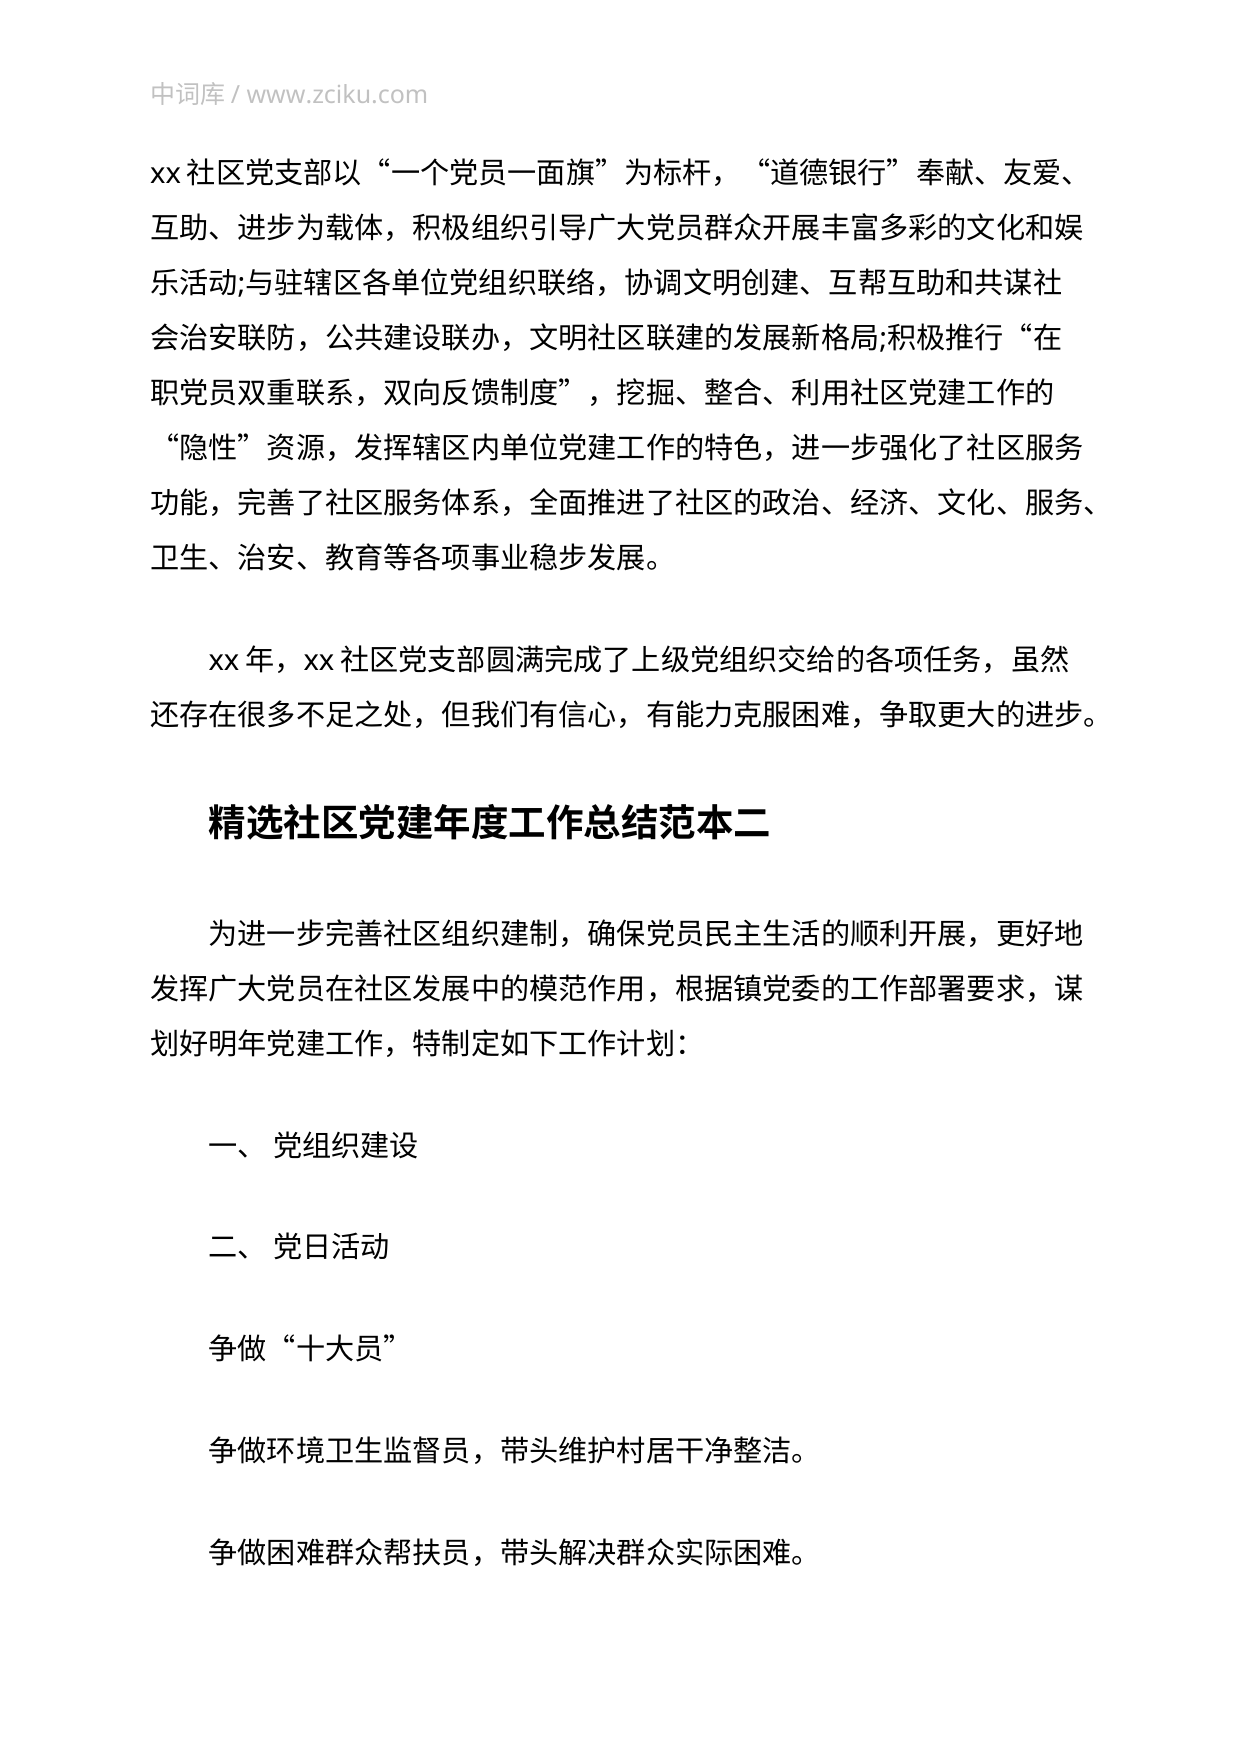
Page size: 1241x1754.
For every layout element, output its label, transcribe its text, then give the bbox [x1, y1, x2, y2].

text 为进一步完善社区组织建制，确保党员民主生活的顺利开展，更好地发挥广大党员在社区发展中的模范作用，根据镇党委的工作部署要求，谋划好明年党建工作，特制定如下工作计划： [150, 911, 1090, 1063]
text 一、 党组织建设 [150, 1122, 1090, 1164]
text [150, 150, 1090, 577]
text 二、 党日活动 [150, 1224, 1090, 1266]
text 争做“十大员” [150, 1326, 1090, 1368]
text 争做环境卫生监督员，带头维护村居干净整洁。 [150, 1427, 1090, 1470]
text 争做困难群众帮扶员，带头解决群众实际困难。 [150, 1529, 1090, 1571]
text 精选社区党建年度工作总结范本二 [150, 793, 1090, 847]
text xx年，xx社区党支部圆满完成了上级党组织交给的各项任务，虽然还存在很多不足之处，但我们有信心，有能力克服困难，争取更大的进步。 [150, 636, 1090, 734]
